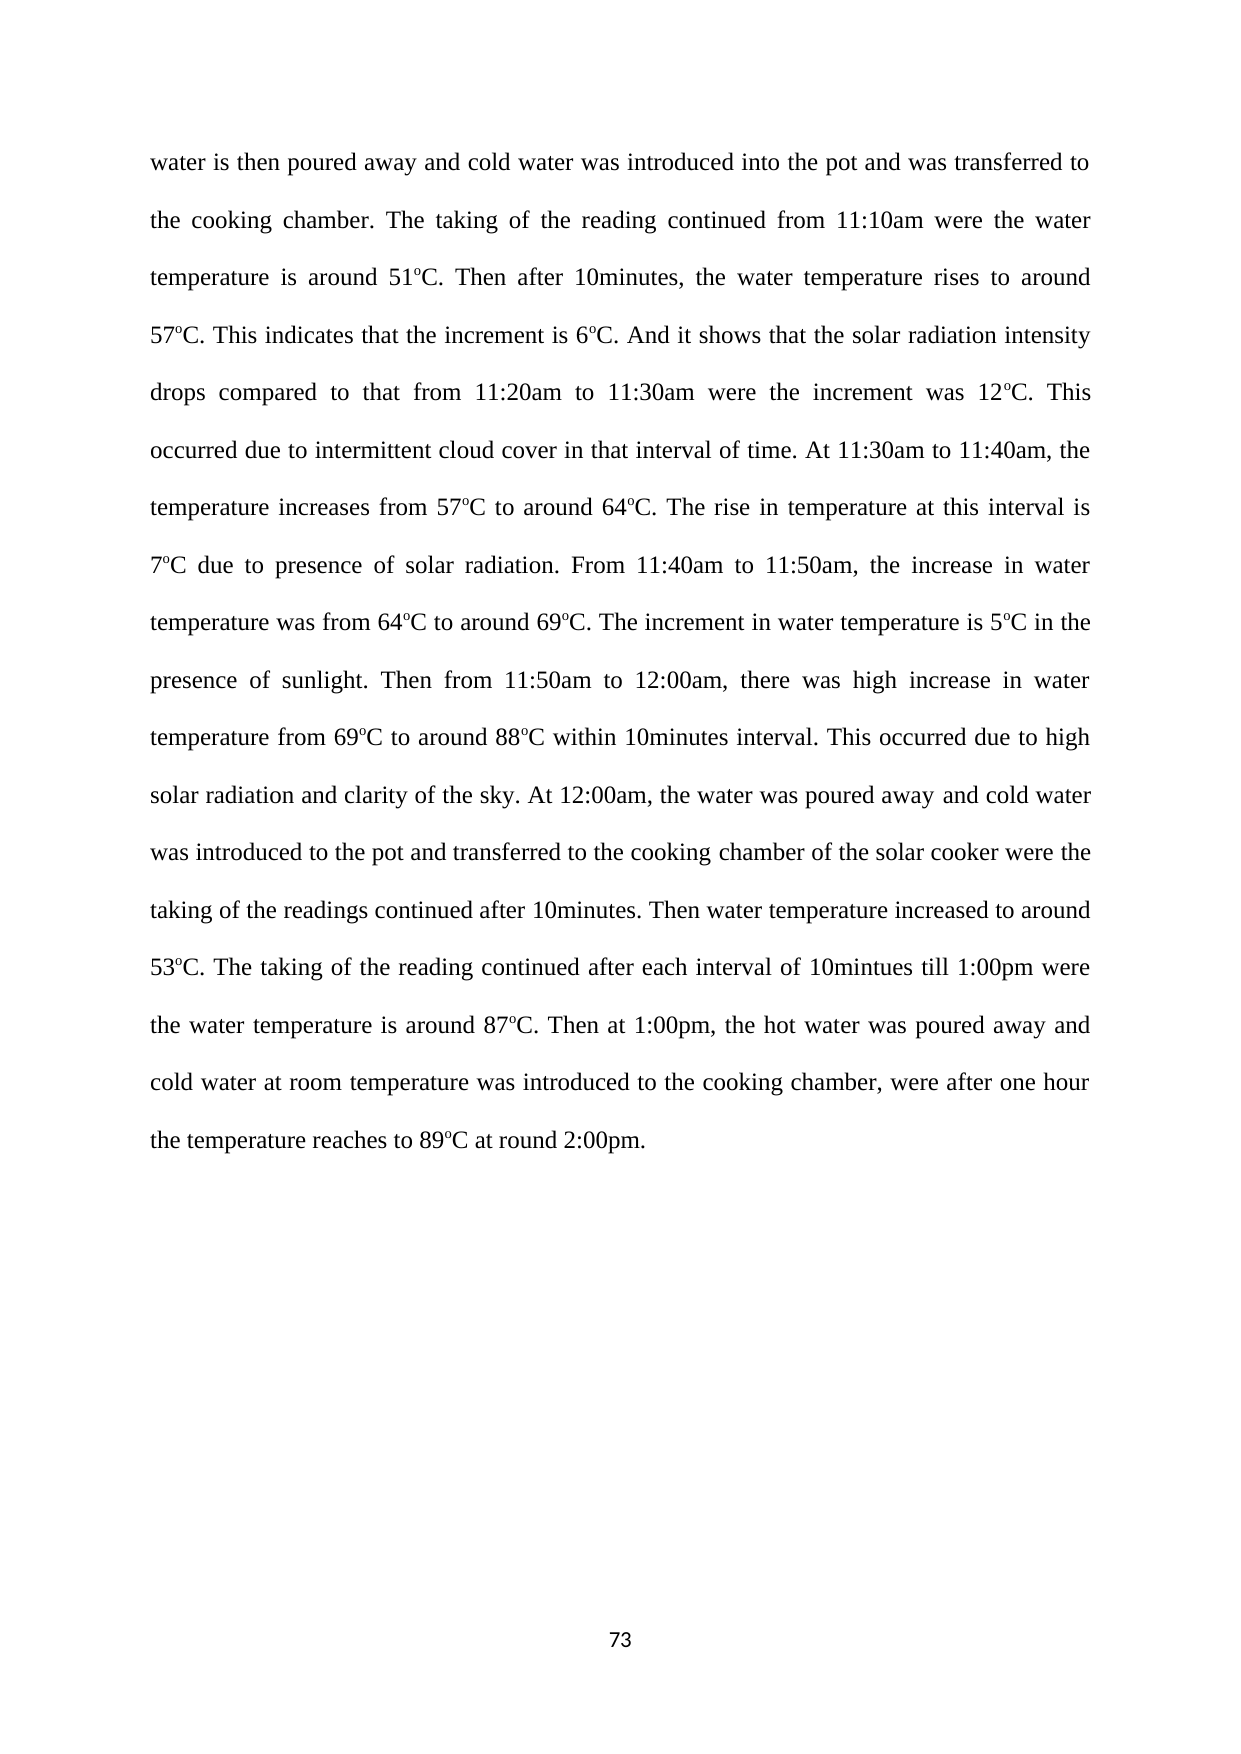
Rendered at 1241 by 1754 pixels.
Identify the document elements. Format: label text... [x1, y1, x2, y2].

text water is then poured away and cold water was introduced into the pot and was transferred to the cooking chamber. The taking of the reading continued from 11:10am were the water temperature is around 51oC. Then after 10minutes, the water temperature rises to around 57oC. This indicates that the increment is 6oC. And it shows that the solar radiation intensity drops compared to that from 11:20am to 11:30am were the increment was 12oC. This occurred due to intermittent cloud cover in that interval of time. At 11:30am to 11:40am, the temperature increases from 57oC to around 64oC. The rise in temperature at this interval is 7oC due to presence of solar radiation. From 11:40am to 11:50am, the increase in water temperature was from 64oC to around 69oC. The increment in water temperature is 5oC in the presence of sunlight. Then from 11:50am to 12:00am, there was high increase in water temperature from 69oC to around 88oC within 10minutes interval. This occurred due to high solar radiation and clarity of the sky. At 12:00am, the water was poured away and cold water was introduced to the pot and transferred to the cooking chamber of the solar cooker were the taking of the readings continued after 10minutes. Then water temperature increased to around 53oC. The taking of the reading continued after each interval of 10mintues till 1:00pm were the water temperature is around 87oC. Then at 1:00pm, the hot water was poured away and cold water at room temperature was introduced to the cooking chamber, were after one hour the temperature reaches to 89oC at round 2:00pm. [150, 147, 1091, 1153]
